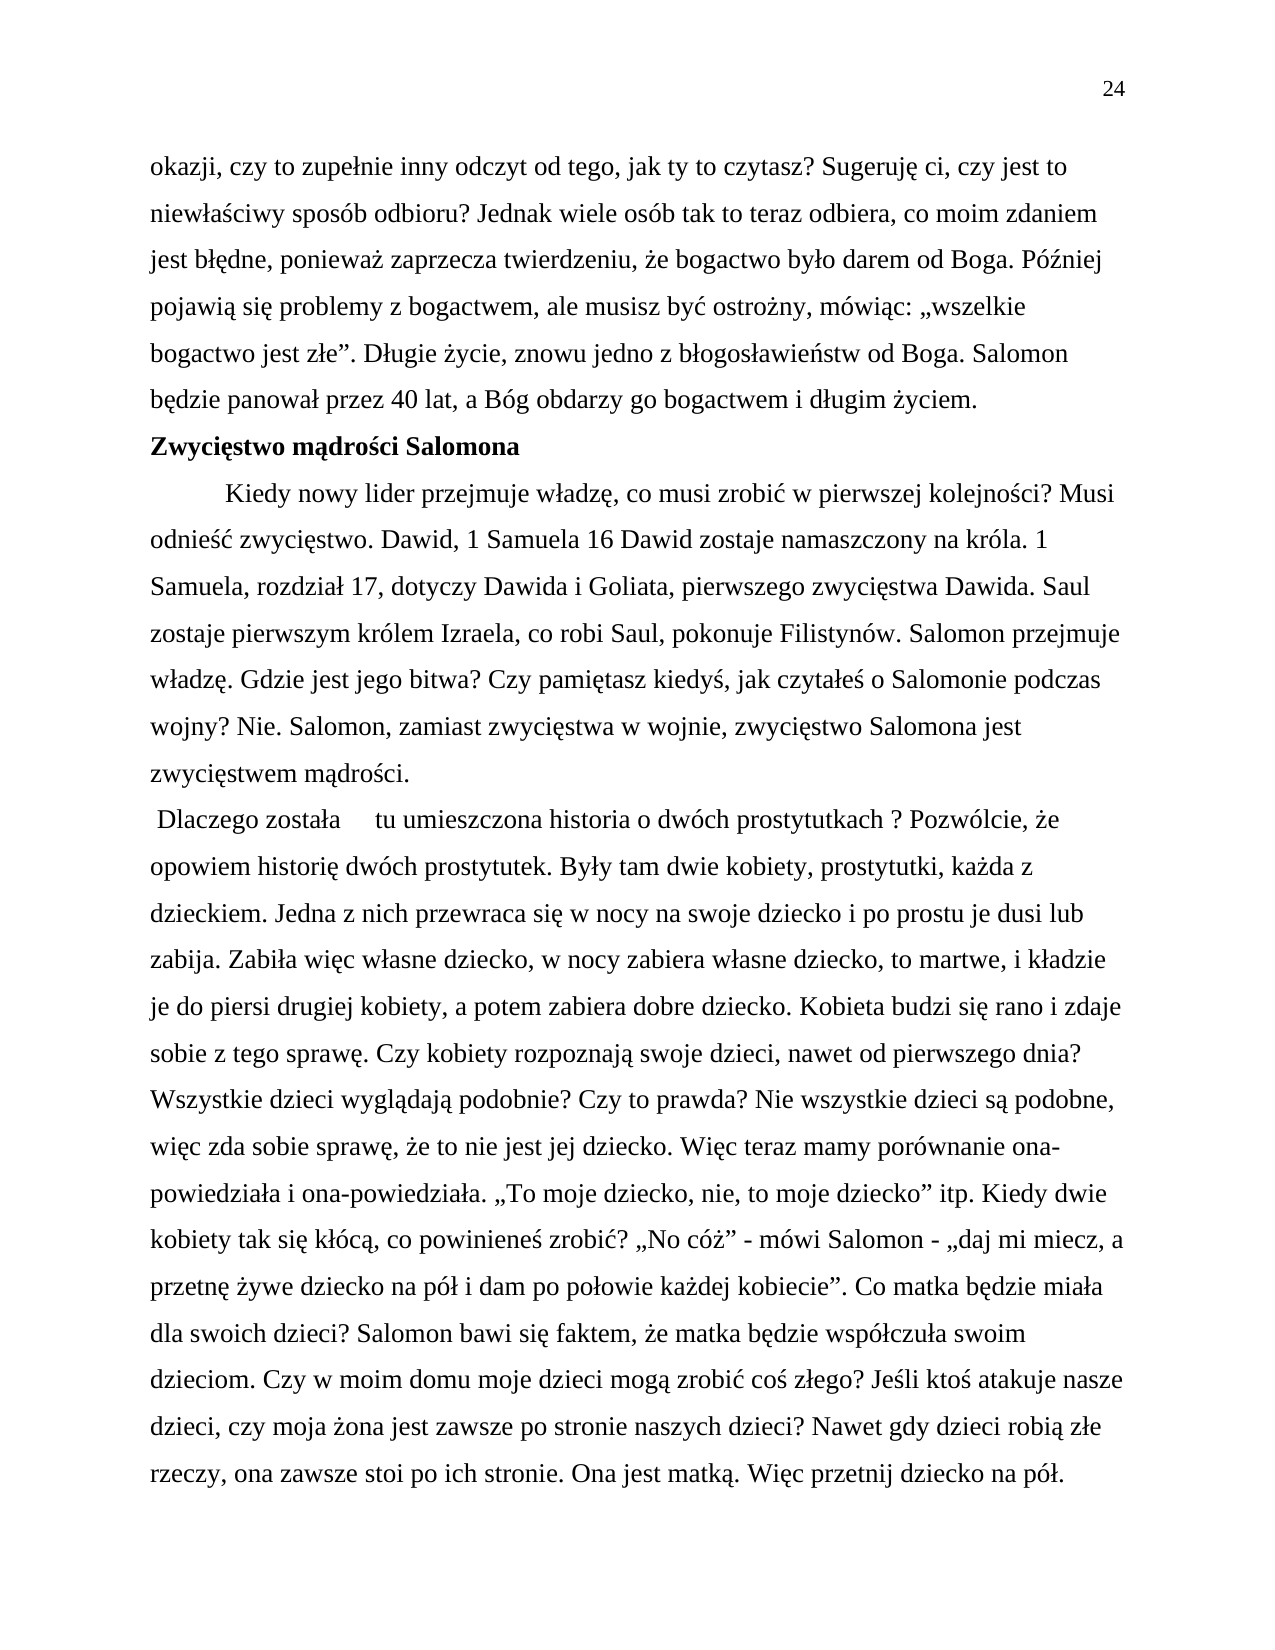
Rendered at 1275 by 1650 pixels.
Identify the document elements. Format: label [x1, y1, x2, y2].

text [150, 150, 1125, 461]
text [150, 477, 1125, 1488]
